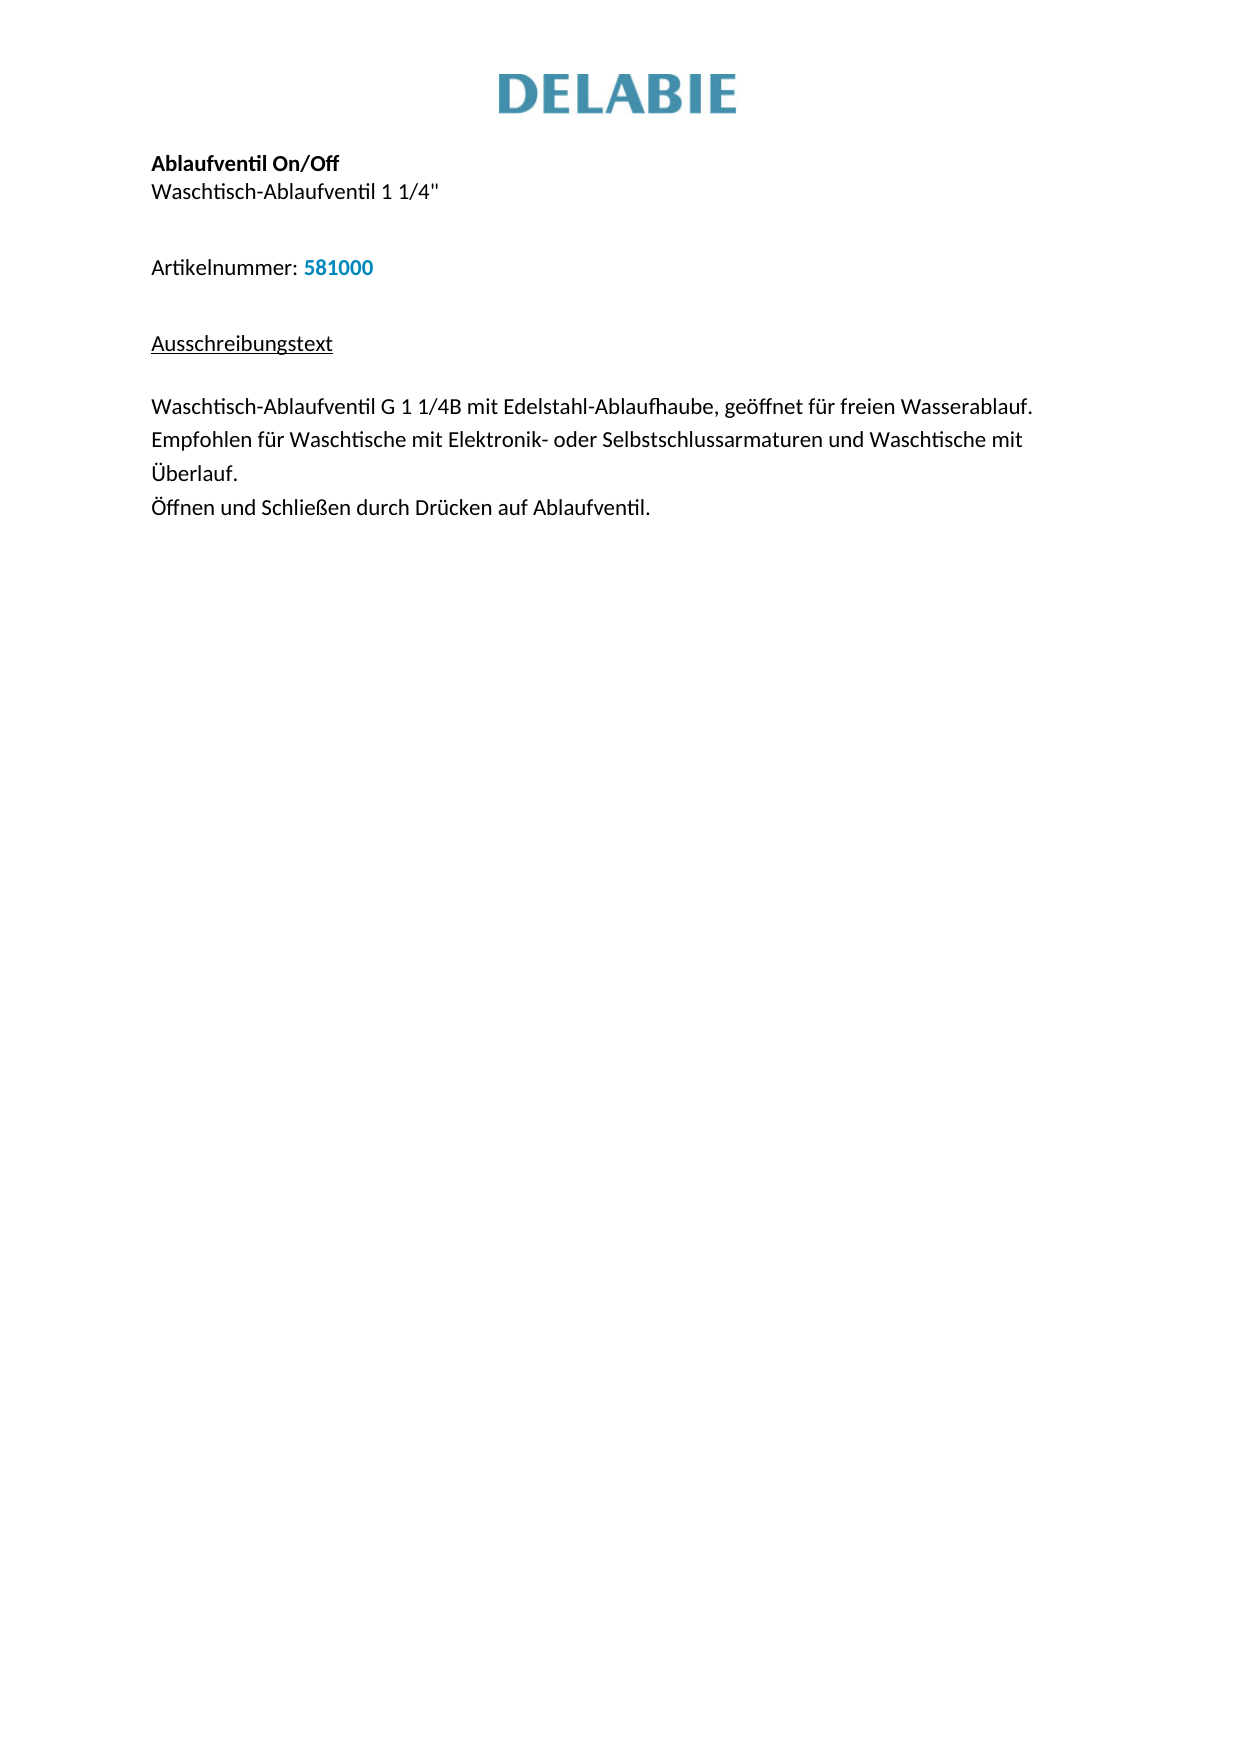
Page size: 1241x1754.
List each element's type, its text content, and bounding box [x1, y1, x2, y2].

text Empfohlen für Waschtische mit Elektronik- oder Selbstschlussarmaturen und Waschtische mit Überlauf. [151, 426, 1084, 487]
text Waschtisch-Ablaufventil G 1 1/4B mit Edelstahl-Ablaufhaube, geöffnet für freien Wasserablauf. [151, 392, 1084, 420]
text Artikelnummer: 581000 [151, 253, 1084, 281]
text Waschtisch-Ablaufventil 1 1/4" [151, 177, 1084, 205]
text Öffnen und Schließen durch Drücken auf Ablaufventil. [151, 493, 1084, 521]
text Ausschreibungstext [151, 329, 1084, 357]
picture [497, 74, 738, 114]
text Ablaufventil On/Off [151, 149, 1084, 177]
